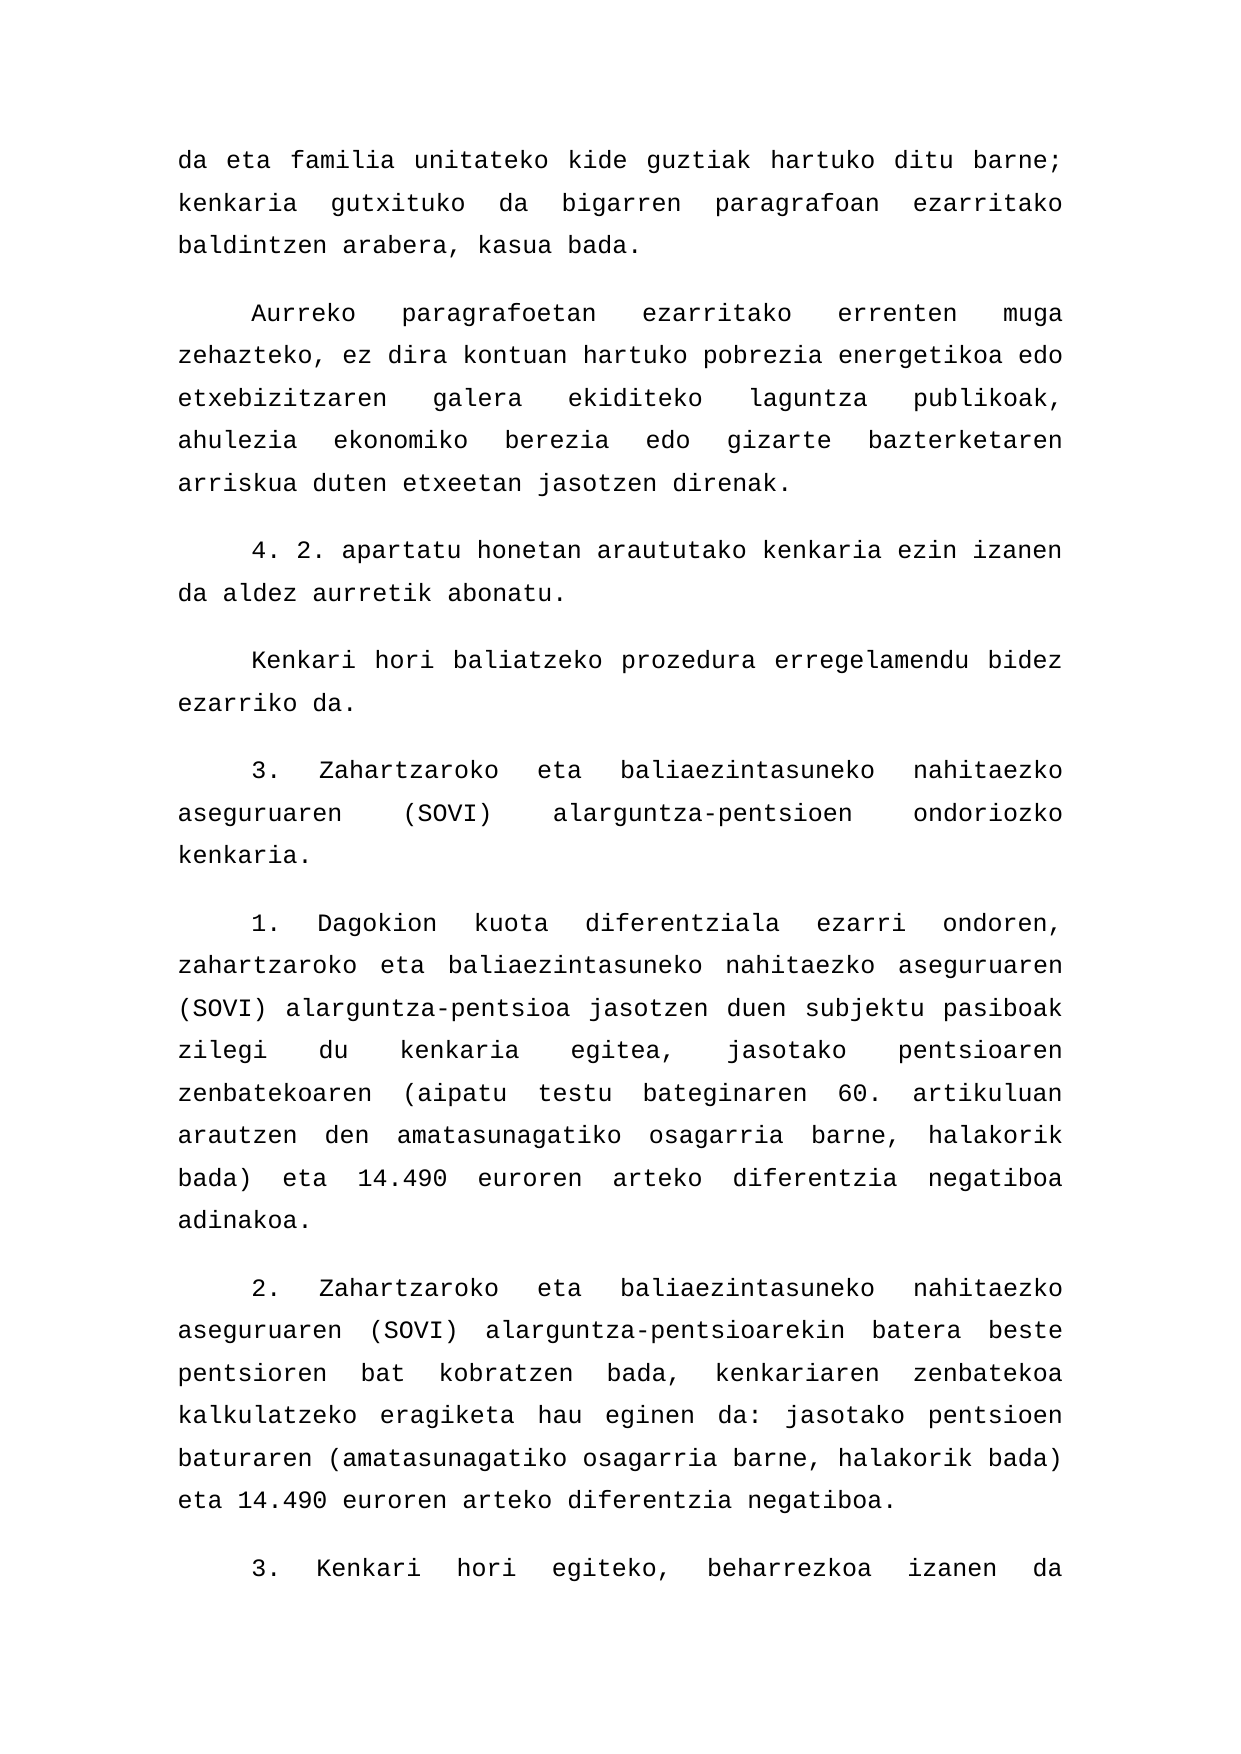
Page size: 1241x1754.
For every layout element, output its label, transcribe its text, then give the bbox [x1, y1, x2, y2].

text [177, 1555, 1063, 1583]
text Aurreko paragrafoetan ezarritako errenten muga zehazteko, ez dira kontuan hartuko pobrezia energetikoa edo etxebizitzaren galera ekiditeko laguntza publikoak, ahulezia ekonomiko berezia edo gizarte bazterketaren arriskua duten etxeetan jasotzen direnak. [177, 300, 1063, 498]
text 3. Zahartzaroko eta baliaezintasuneko nahitaezko aseguruaren (SOVI) alarguntza-pentsioen ondoriozko kenkaria. [177, 758, 1063, 871]
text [177, 148, 1063, 261]
text 1. Dagokion kuota diferentziala ezarri ondoren, zahartzaroko eta baliaezintasuneko nahitaezko aseguruaren (SOVI) alarguntza-pentsioa jasotzen duen subjektu pasiboak zilegi du kenkaria egitea, jasotako pentsioaren zenbatekoaren (aipatu testu bateginaren 60. artikuluan arautzen den amatasunagatiko osagarria barne, halakorik bada) eta 14.490 euroren arteko diferentzia negatiboa adinakoa. [177, 910, 1063, 1236]
text Kenkari hori baliatzeko prozedura erregelamendu bidez ezarriko da. [177, 648, 1063, 718]
text 4. 2. apartatu honetan araututako kenkaria ezin izanen da aldez aurretik abonatu. [177, 538, 1063, 608]
text 2. Zahartzaroko eta baliaezintasuneko nahitaezko aseguruaren (SOVI) alarguntza-pentsioarekin batera beste pentsioren bat kobratzen bada, kenkariaren zenbatekoa kalkulatzeko eragiketa hau eginen da: jasotako pentsioen baturaren (amatasunagatiko osagarria barne, halakorik bada) eta 14.490 euroren arteko diferentzia negatiboa. [177, 1275, 1063, 1516]
